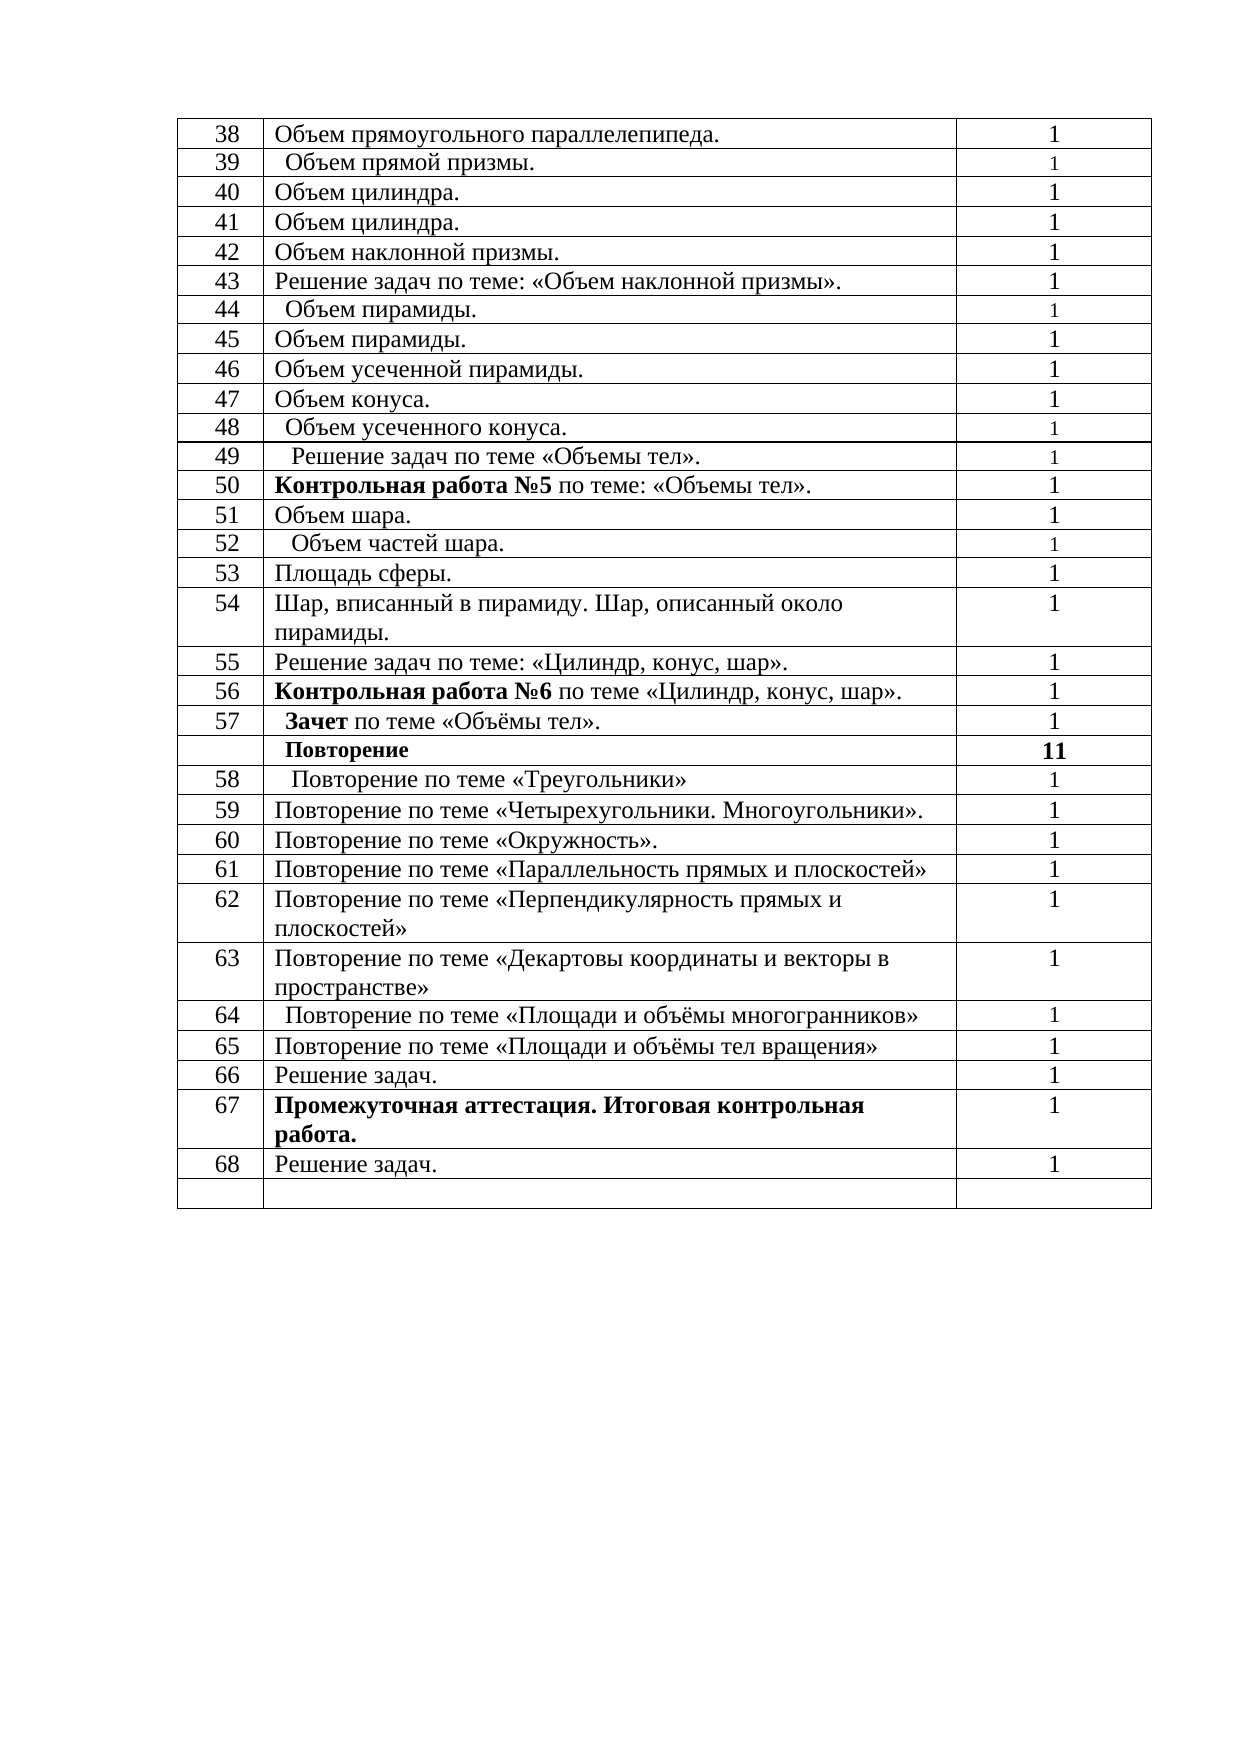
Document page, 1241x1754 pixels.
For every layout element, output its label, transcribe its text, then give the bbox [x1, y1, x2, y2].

table_cell 65 [178, 1031, 263, 1059]
table_cell Повторение [264, 736, 956, 765]
table_cell Объем цилиндра. [264, 207, 956, 236]
table_cell 53 [178, 558, 263, 587]
table_cell 1 [957, 384, 1151, 413]
table_cell 55 [178, 647, 263, 675]
table_cell 54 [178, 588, 263, 646]
table_cell 1 [957, 855, 1151, 883]
table_cell 39 [178, 149, 263, 176]
table_cell 1 [957, 795, 1151, 824]
table_cell Объем шара. [264, 500, 956, 529]
table_cell 11 [957, 736, 1151, 765]
table_cell 1 [957, 647, 1151, 675]
table_cell Объем частей шара. [264, 530, 956, 557]
table_cell 44 [178, 296, 263, 323]
table_cell Решение задач по теме: «Объем наклонной призмы». [264, 266, 956, 295]
table_cell 1 [957, 119, 1151, 148]
table_cell 1 [957, 530, 1151, 557]
table_cell 68 [178, 1149, 263, 1178]
table_cell Повторение по теме «Четырехугольники. Многоугольники». [264, 795, 956, 824]
table_cell 1 [957, 500, 1151, 529]
table_cell 66 [178, 1061, 263, 1089]
table_cell 52 [178, 530, 263, 557]
table_cell 1 [957, 296, 1151, 323]
table_cell Повторение по теме «Окружность». [264, 825, 956, 853]
table_cell Объем прямой призмы. [264, 149, 956, 176]
table_cell 45 [178, 324, 263, 353]
table_cell Зачет по теме «Объёмы тел». [264, 706, 956, 735]
table_cell 1 [957, 414, 1151, 441]
table_cell 1 [957, 1090, 1151, 1148]
table_cell 1 [957, 149, 1151, 176]
table_cell 1 [957, 676, 1151, 705]
table_cell 64 [178, 1001, 263, 1030]
table_cell 41 [178, 207, 263, 236]
table_cell 42 [178, 237, 263, 265]
table_cell 1 [957, 471, 1151, 499]
table_cell 1 [957, 943, 1151, 1000]
table_cell 1 [957, 177, 1151, 206]
table_cell 1 [957, 443, 1151, 469]
table_cell 60 [178, 825, 263, 853]
table_cell Повторение по теме «Площади и объёмы многогранников» [264, 1001, 956, 1030]
table_cell Объем пирамиды. [264, 296, 956, 323]
table_cell [178, 736, 263, 765]
table_cell 38 [178, 119, 263, 148]
table_cell 1 [957, 1149, 1151, 1178]
table_cell Решение задач по теме: «Цилиндр, конус, шар». [264, 647, 956, 675]
table_cell Повторение по теме «Площади и объёмы тел вращения» [264, 1031, 956, 1059]
table_cell Объем усеченного конуса. [264, 414, 956, 441]
table_cell Объем прямоугольного параллелепипеда. [264, 119, 956, 148]
table_cell 62 [178, 884, 263, 942]
table_cell [957, 1179, 1151, 1207]
table_cell 1 [957, 354, 1151, 383]
table_cell Объем конуса. [264, 384, 956, 413]
table_cell Объем усеченной пирамиды. [264, 354, 956, 383]
table_cell Повторение по теме «Перпендикулярность прямых и плоскостей» [264, 884, 956, 942]
table_cell 46 [178, 354, 263, 383]
table_cell 61 [178, 855, 263, 883]
table_cell Промежуточная аттестация. Итоговая контрольная работа. [264, 1090, 956, 1148]
table_cell Повторение по теме «Треугольники» [264, 766, 956, 794]
table_cell 57 [178, 706, 263, 735]
table_cell 67 [178, 1090, 263, 1148]
table_cell 40 [178, 177, 263, 206]
table_cell [264, 1179, 956, 1207]
table_cell 1 [957, 825, 1151, 853]
table_cell 1 [957, 1001, 1151, 1030]
table_cell 49 [178, 443, 263, 469]
table_cell Площадь сферы. [264, 558, 956, 587]
table_cell 51 [178, 500, 263, 529]
table_cell 1 [957, 766, 1151, 794]
table_cell Объем пирамиды. [264, 324, 956, 353]
table_cell 1 [957, 1061, 1151, 1089]
table_cell Решение задач. [264, 1149, 956, 1178]
table_cell Решение задач. [264, 1061, 956, 1089]
table_cell 1 [957, 558, 1151, 587]
table_cell Контрольная работа №5 по теме: «Объемы тел». [264, 471, 956, 499]
table_cell [178, 1179, 263, 1207]
table_cell 1 [957, 706, 1151, 735]
table_cell Объем цилиндра. [264, 177, 956, 206]
table_cell 59 [178, 795, 263, 824]
table_cell 43 [178, 266, 263, 295]
table_cell Контрольная работа №6 по теме «Цилиндр, конус, шар». [264, 676, 956, 705]
table_cell 1 [957, 884, 1151, 942]
table_cell 1 [957, 237, 1151, 265]
table_cell 58 [178, 766, 263, 794]
table_cell Объем наклонной призмы. [264, 237, 956, 265]
table_cell 48 [178, 414, 263, 441]
table_cell Повторение по теме «Параллельность прямых и плоскостей» [264, 855, 956, 883]
table_cell 47 [178, 384, 263, 413]
table_cell 56 [178, 676, 263, 705]
table_cell 1 [957, 1031, 1151, 1059]
table_cell 50 [178, 471, 263, 499]
table_cell 1 [957, 266, 1151, 295]
table_cell 1 [957, 324, 1151, 353]
table_cell Решение задач по теме «Объемы тел». [264, 443, 956, 469]
table_cell 1 [957, 588, 1151, 646]
table_cell 63 [178, 943, 263, 1000]
table_cell 1 [957, 207, 1151, 236]
table_cell Шар, вписанный в пирамиду. Шар, описанный около пирамиды. [264, 588, 956, 646]
table_cell Повторение по теме «Декартовы координаты и векторы в пространстве» [264, 943, 956, 1000]
